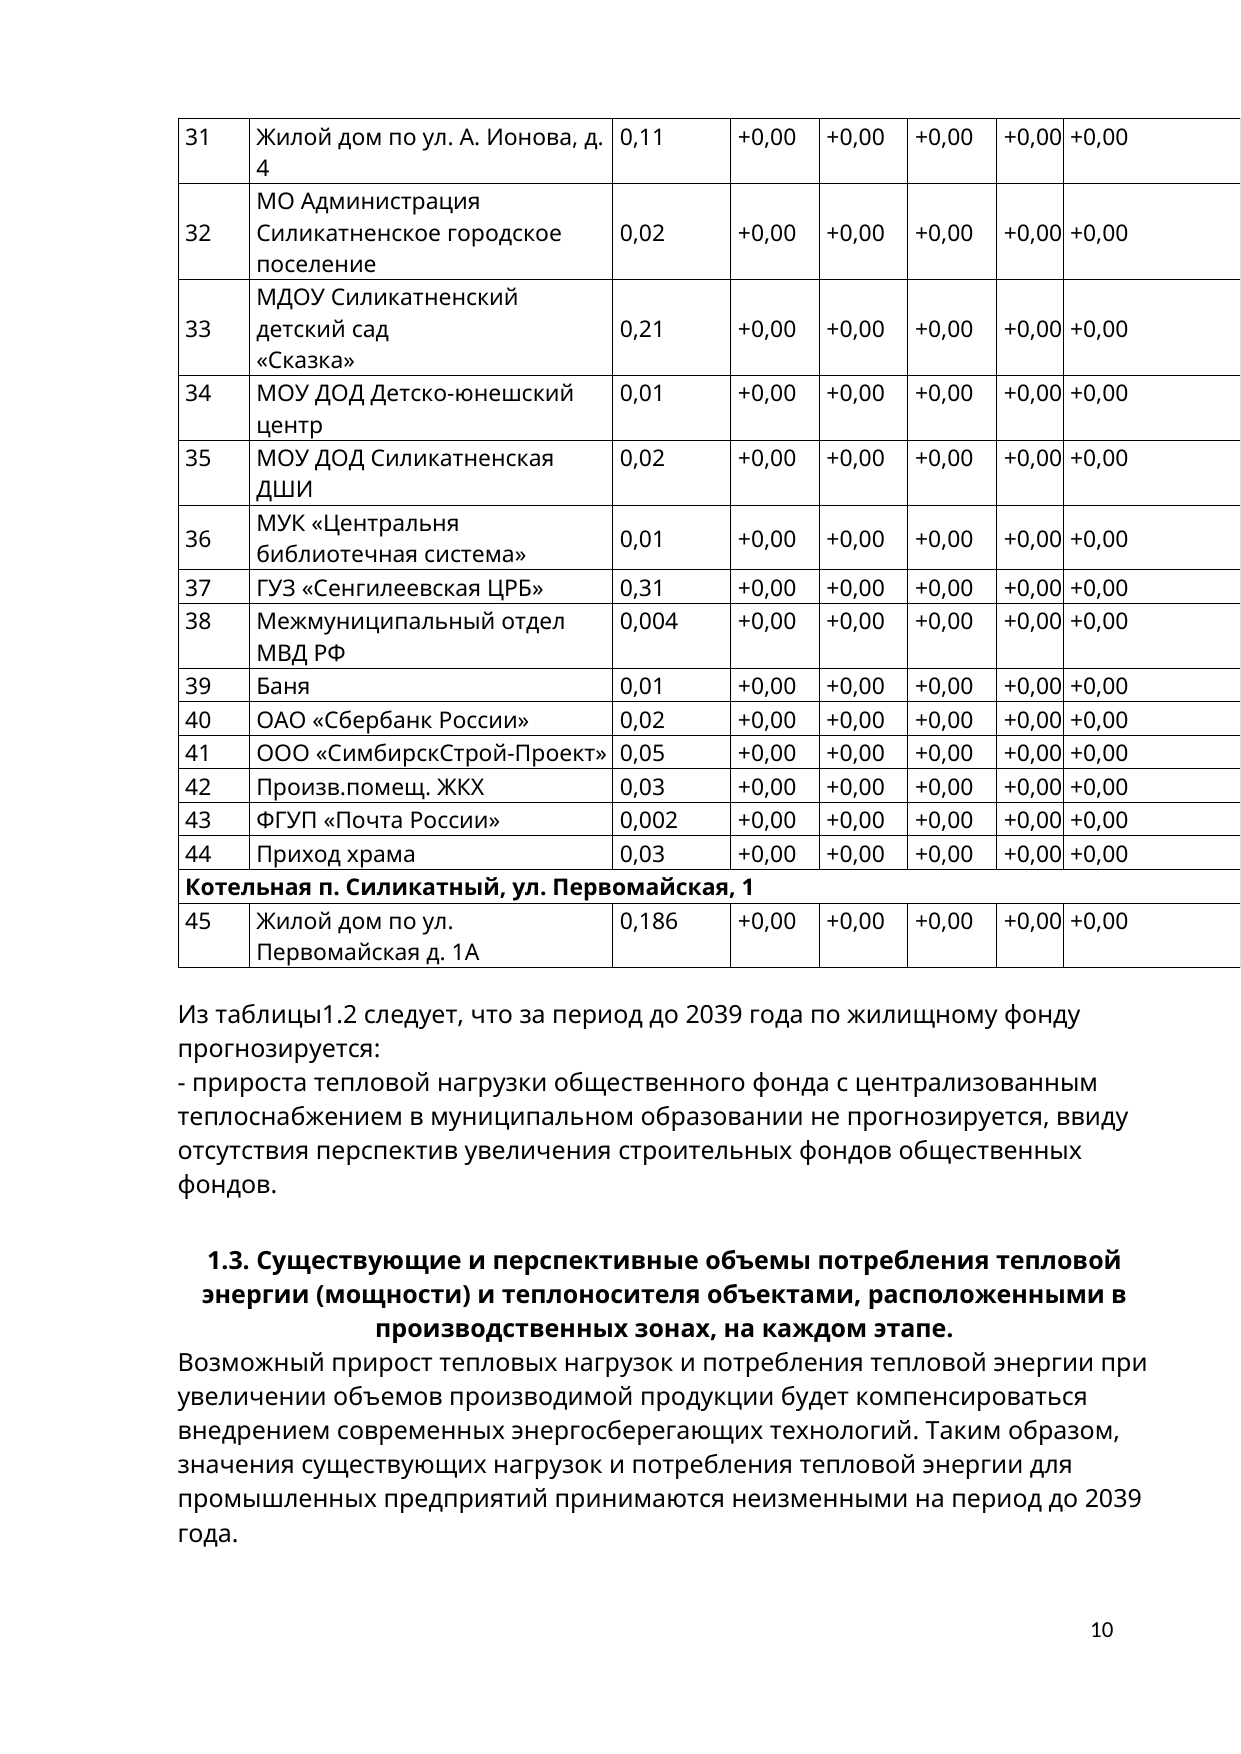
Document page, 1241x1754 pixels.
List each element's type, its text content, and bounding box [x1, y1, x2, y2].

table_cell [997, 870, 1063, 902]
table_cell +0,00 [908, 904, 996, 967]
table_cell +0,00 [820, 280, 907, 375]
table_cell +0,00 [820, 570, 907, 603]
table_cell 0,186 [613, 904, 730, 967]
table_cell МОУ ДОД Силикатненская ДШИ [250, 441, 612, 504]
table_cell +0,00 [997, 184, 1063, 279]
table_cell 45 [179, 904, 249, 967]
table_cell +0,00 [908, 280, 996, 375]
table_cell 36 [179, 506, 249, 569]
table_cell +0,00 [731, 184, 819, 279]
table_cell +0,00 [731, 836, 819, 869]
table_cell 0,01 [613, 376, 730, 440]
table_cell ООО «СимбирскСтрой-Проект» [250, 736, 612, 768]
table_cell +0,00 [820, 702, 907, 735]
table_cell +0,00 [908, 702, 996, 735]
table_cell 0,21 [613, 280, 730, 375]
table_cell +0,00 [997, 119, 1063, 183]
table_cell +0,00 [1064, 184, 1240, 279]
table_cell +0,00 [1064, 669, 1240, 701]
table_cell +0,00 [908, 803, 996, 835]
table_cell Межмуниципальный отдел МВД РФ [250, 604, 612, 668]
table_cell +0,00 [1064, 119, 1240, 183]
table_cell +0,00 [820, 904, 907, 967]
table_cell 0,02 [613, 441, 730, 504]
table_cell +0,00 [731, 736, 819, 768]
table_cell +0,00 [908, 604, 996, 668]
table_cell +0,00 [908, 376, 996, 440]
table_cell +0,00 [1064, 604, 1240, 668]
table_cell +0,00 [731, 904, 819, 967]
table_cell МДОУ Силикатненский детский сад «Сказка» [250, 280, 612, 375]
table_cell +0,00 [731, 376, 819, 440]
table_cell 41 [179, 736, 249, 768]
table_cell +0,00 [731, 441, 819, 504]
table_cell +0,00 [997, 836, 1063, 869]
table_cell 0,03 [613, 769, 730, 802]
table_cell 38 [179, 604, 249, 668]
table_cell 0,11 [613, 119, 730, 183]
table_cell +0,00 [731, 570, 819, 603]
text - прироста тепловой нагрузки общественного фонда с централизованным теплоснабжением в муниципальном образовании не прогнозируется, ввиду отсутствия перспектив увеличения строительных фондов общественных фондов. [177, 1064, 1152, 1201]
table_cell [1063, 870, 1240, 902]
table_cell +0,00 [997, 904, 1063, 967]
table_cell 0,31 [613, 570, 730, 603]
table_cell +0,00 [997, 376, 1063, 440]
table_cell +0,00 [731, 119, 819, 183]
text Из таблицы1.2 следует, что за период до 2039 года по жилищному фонду прогнозируется: [177, 996, 1152, 1064]
table_cell +0,00 [820, 604, 907, 668]
table_cell +0,00 [1064, 376, 1240, 440]
table_cell +0,00 [1064, 280, 1240, 375]
table_cell Жилой дом по ул. Первомайская д. 1А [250, 904, 612, 967]
table_cell Произв.помещ. ЖКХ [250, 769, 612, 802]
table_cell +0,00 [820, 119, 907, 183]
table_cell 31 [179, 119, 249, 183]
table_cell +0,00 [731, 803, 819, 835]
table_cell +0,00 [908, 836, 996, 869]
table_cell +0,00 [908, 506, 996, 569]
text 1.3. Существующие и перспективные объемы потребления тепловой энергии (мощности) и теплоносителя объектами, расположенными в производственных зонах, на каждом этапе. [177, 1243, 1152, 1345]
table_cell +0,00 [820, 184, 907, 279]
table_cell +0,00 [997, 669, 1063, 701]
table_cell +0,00 [820, 769, 907, 802]
table_cell +0,00 [820, 736, 907, 768]
table_cell +0,00 [997, 803, 1063, 835]
table_cell +0,00 [820, 669, 907, 701]
table_cell +0,00 [908, 669, 996, 701]
table_cell +0,00 [731, 769, 819, 802]
table_cell 42 [179, 769, 249, 802]
table_cell +0,00 [820, 441, 907, 504]
table_cell +0,00 [997, 769, 1063, 802]
table_cell +0,00 [731, 280, 819, 375]
table_cell МОУ ДОД Детско-юнешский центр [250, 376, 612, 440]
table_cell +0,00 [1064, 702, 1240, 735]
table_cell ОАО «Сбербанк России» [250, 702, 612, 735]
table_cell +0,00 [820, 376, 907, 440]
table_cell Приход храма [250, 836, 612, 869]
table_cell ГУЗ «Сенгилеевская ЦРБ» [250, 570, 612, 603]
table_cell 0,004 [613, 604, 730, 668]
table_cell +0,00 [997, 604, 1063, 668]
table_cell +0,00 [997, 280, 1063, 375]
table_cell +0,00 [1064, 769, 1240, 802]
table_cell Баня [250, 669, 612, 701]
table_cell 39 [179, 669, 249, 701]
table_cell 32 [179, 184, 249, 279]
table_cell ФГУП «Почта России» [250, 803, 612, 835]
table_cell 0,02 [613, 702, 730, 735]
table_cell +0,00 [1064, 836, 1240, 869]
table_cell 37 [179, 570, 249, 603]
table_cell +0,00 [908, 184, 996, 279]
table_cell Жилой дом по ул. А. Ионова, д. 4 [250, 119, 612, 183]
table_cell +0,00 [731, 669, 819, 701]
table_cell +0,00 [820, 803, 907, 835]
table_cell +0,00 [1064, 506, 1240, 569]
table_cell 0,002 [613, 803, 730, 835]
table_cell 43 [179, 803, 249, 835]
table_cell +0,00 [820, 836, 907, 869]
table_cell +0,00 [997, 570, 1063, 603]
table_cell +0,00 [908, 769, 996, 802]
table_cell +0,00 [997, 736, 1063, 768]
text Возможный прирост тепловых нагрузок и потребления тепловой энергии при увеличении объемов производимой продукции будет компенсироваться внедрением современных энергосберегающих технологий. Таким образом, значения существующих нагрузок и потребления тепловой энергии для промышленных предприятий принимаются неизменными на период до 2039 года. [177, 1345, 1152, 1549]
table_cell 0,03 [613, 836, 730, 869]
table_cell +0,00 [731, 702, 819, 735]
table_cell +0,00 [820, 506, 907, 569]
table_cell 0,01 [613, 669, 730, 701]
table_cell +0,00 [997, 441, 1063, 504]
table_cell 33 [179, 280, 249, 375]
table_cell 40 [179, 702, 249, 735]
table_cell +0,00 [1064, 441, 1240, 504]
table_cell +0,00 [997, 702, 1063, 735]
table_cell +0,00 [1064, 904, 1240, 967]
table_cell Котельная п. Силикатный, ул. Первомайская, 1 [179, 870, 997, 902]
table_cell +0,00 [908, 736, 996, 768]
table_cell +0,00 [997, 506, 1063, 569]
table_cell +0,00 [908, 441, 996, 504]
table_cell +0,00 [908, 570, 996, 603]
table_cell +0,00 [908, 119, 996, 183]
table_cell 34 [179, 376, 249, 440]
table_cell 44 [179, 836, 249, 869]
table_cell +0,00 [1064, 803, 1240, 835]
table_cell +0,00 [1064, 736, 1240, 768]
table_cell 35 [179, 441, 249, 504]
table_cell +0,00 [1064, 570, 1240, 603]
table_cell +0,00 [731, 604, 819, 668]
table_cell МУК «Центральня библиотечная система» [250, 506, 612, 569]
table_cell 0,01 [613, 506, 730, 569]
table_cell 0,02 [613, 184, 730, 279]
table_cell 0,05 [613, 736, 730, 768]
table_cell МО Администрация Силикатненское городское поселение [250, 184, 612, 279]
table_cell +0,00 [731, 506, 819, 569]
